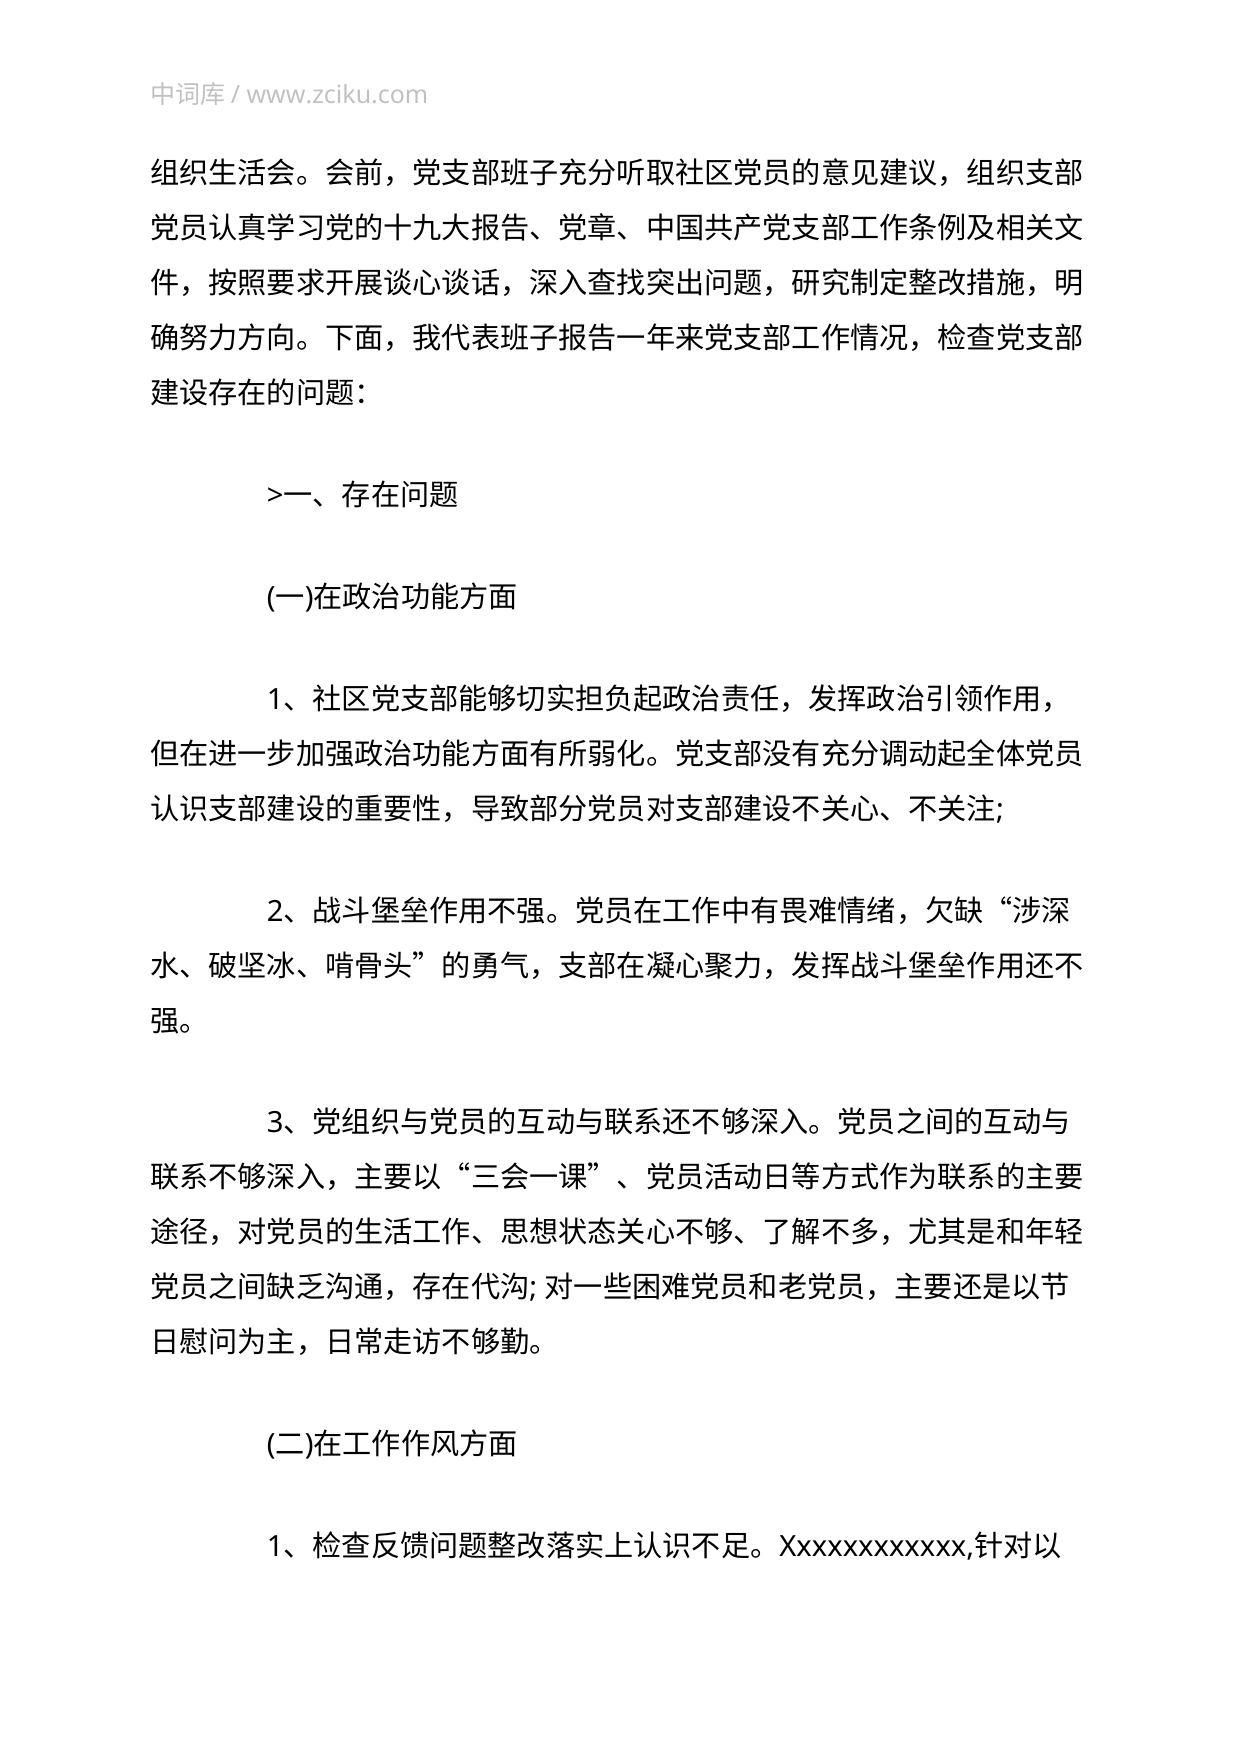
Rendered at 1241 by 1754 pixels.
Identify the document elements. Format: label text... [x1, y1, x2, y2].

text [150, 1522, 1090, 1565]
text (一)在政治功能方面 [150, 573, 1090, 616]
text 2、战斗堡垒作用不强。党员在工作中有畏难情绪，欠缺“涉深水、破坚冰、啃骨头”的勇气，支部在凝心聚力，发挥战斗堡垒作用还不强。 [150, 887, 1090, 1039]
text (二)在工作作风方面 [150, 1420, 1090, 1463]
text 3、党组织与党员的互动与联系还不够深入。党员之间的互动与联系不够深入，主要以“三会一课”、党员活动日等方式作为联系的主要途径，对党员的生活工作、思想状态关心不够、了解不多，尤其是和年轻党员之间缺乏沟通，存在代沟; 对一些困难党员和老党员，主要还是以节日慰问为主，日常走访不够勤。 [150, 1099, 1090, 1361]
text >一、存在问题 [150, 471, 1090, 514]
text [150, 150, 1090, 412]
text 1、社区党支部能够切实担负起政治责任，发挥政治引领作用，但在进一步加强政治功能方面有所弱化。党支部没有充分调动起全体党员认识支部建设的重要性，导致部分党员对支部建设不关心、不关注; [150, 675, 1090, 828]
